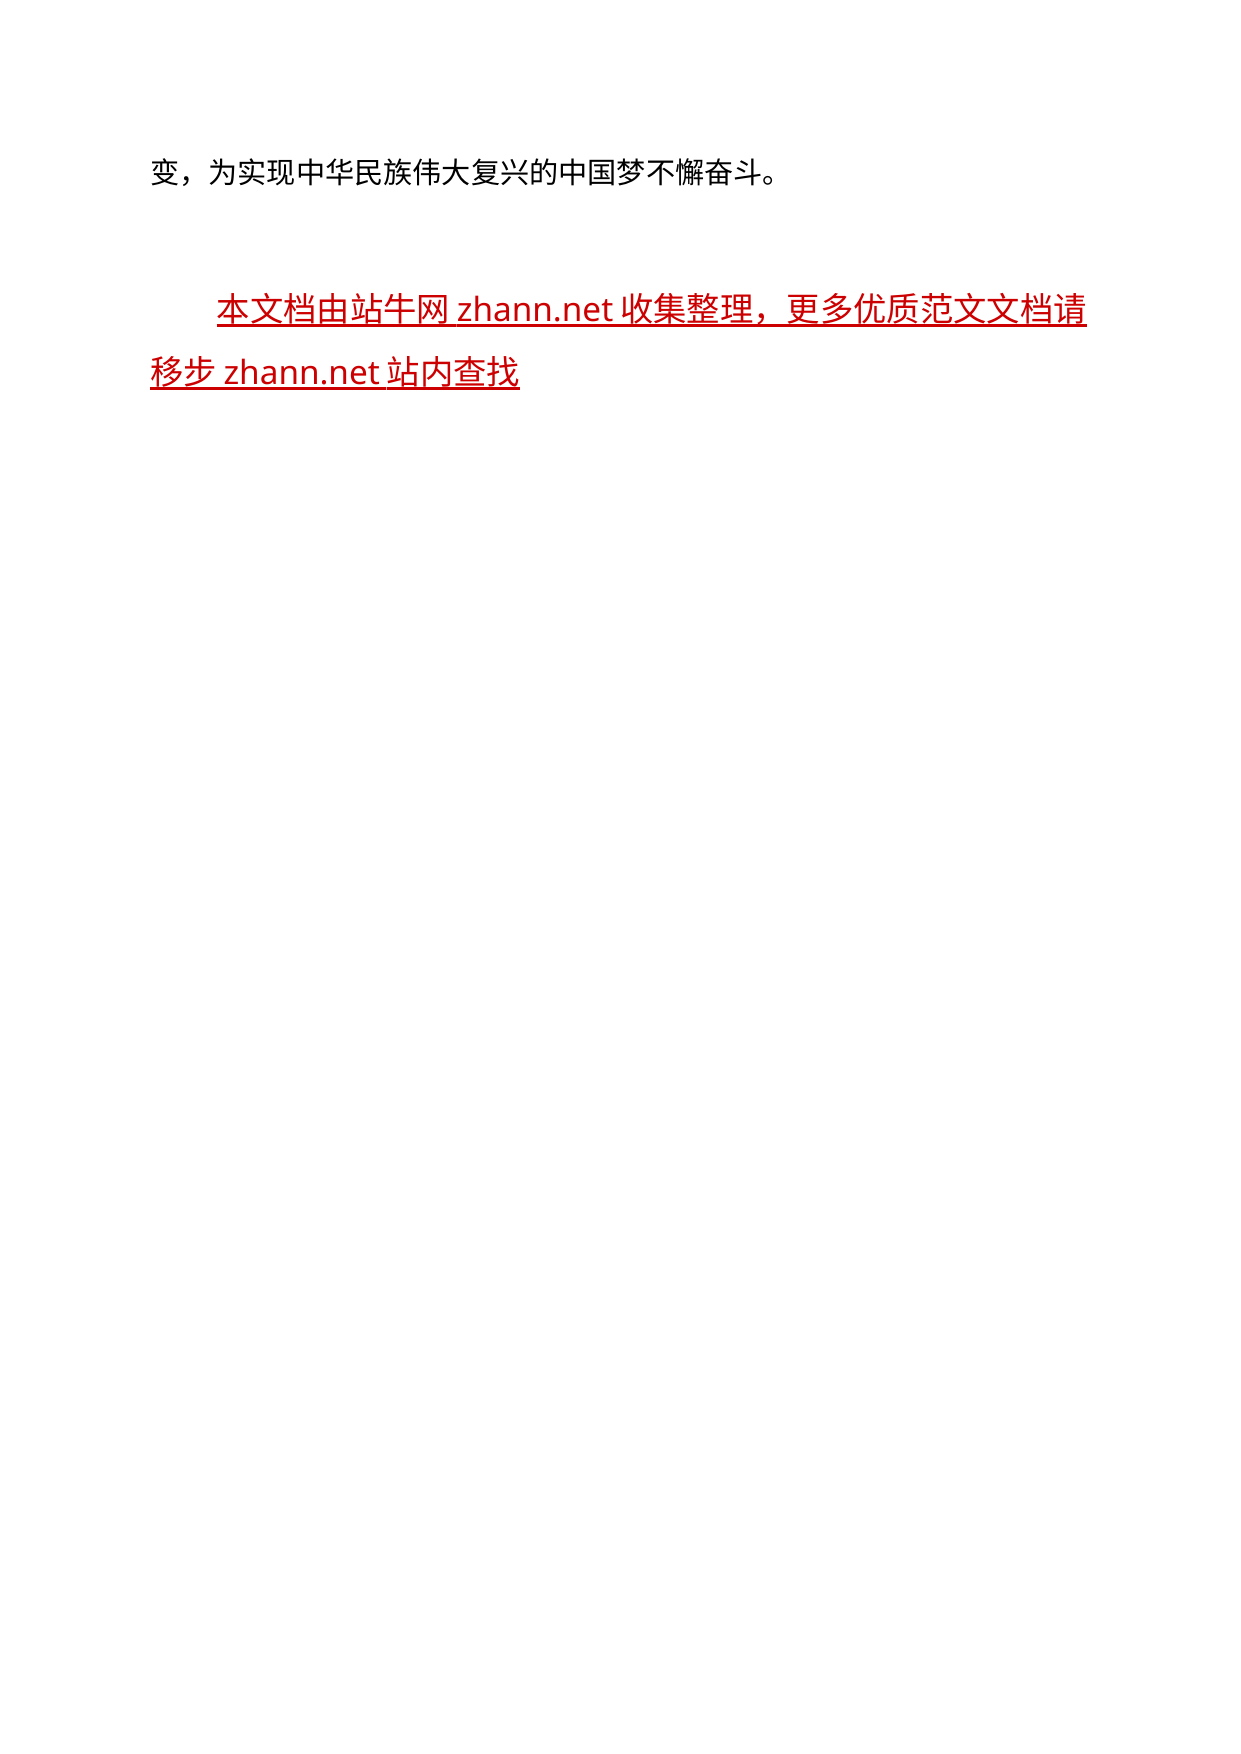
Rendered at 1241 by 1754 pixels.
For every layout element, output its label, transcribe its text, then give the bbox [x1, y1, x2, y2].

text 本文档由站牛网zhann.net收集整理，更多优质范文文档请移步zhann.net站内查找 [150, 283, 1090, 394]
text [150, 150, 1090, 192]
